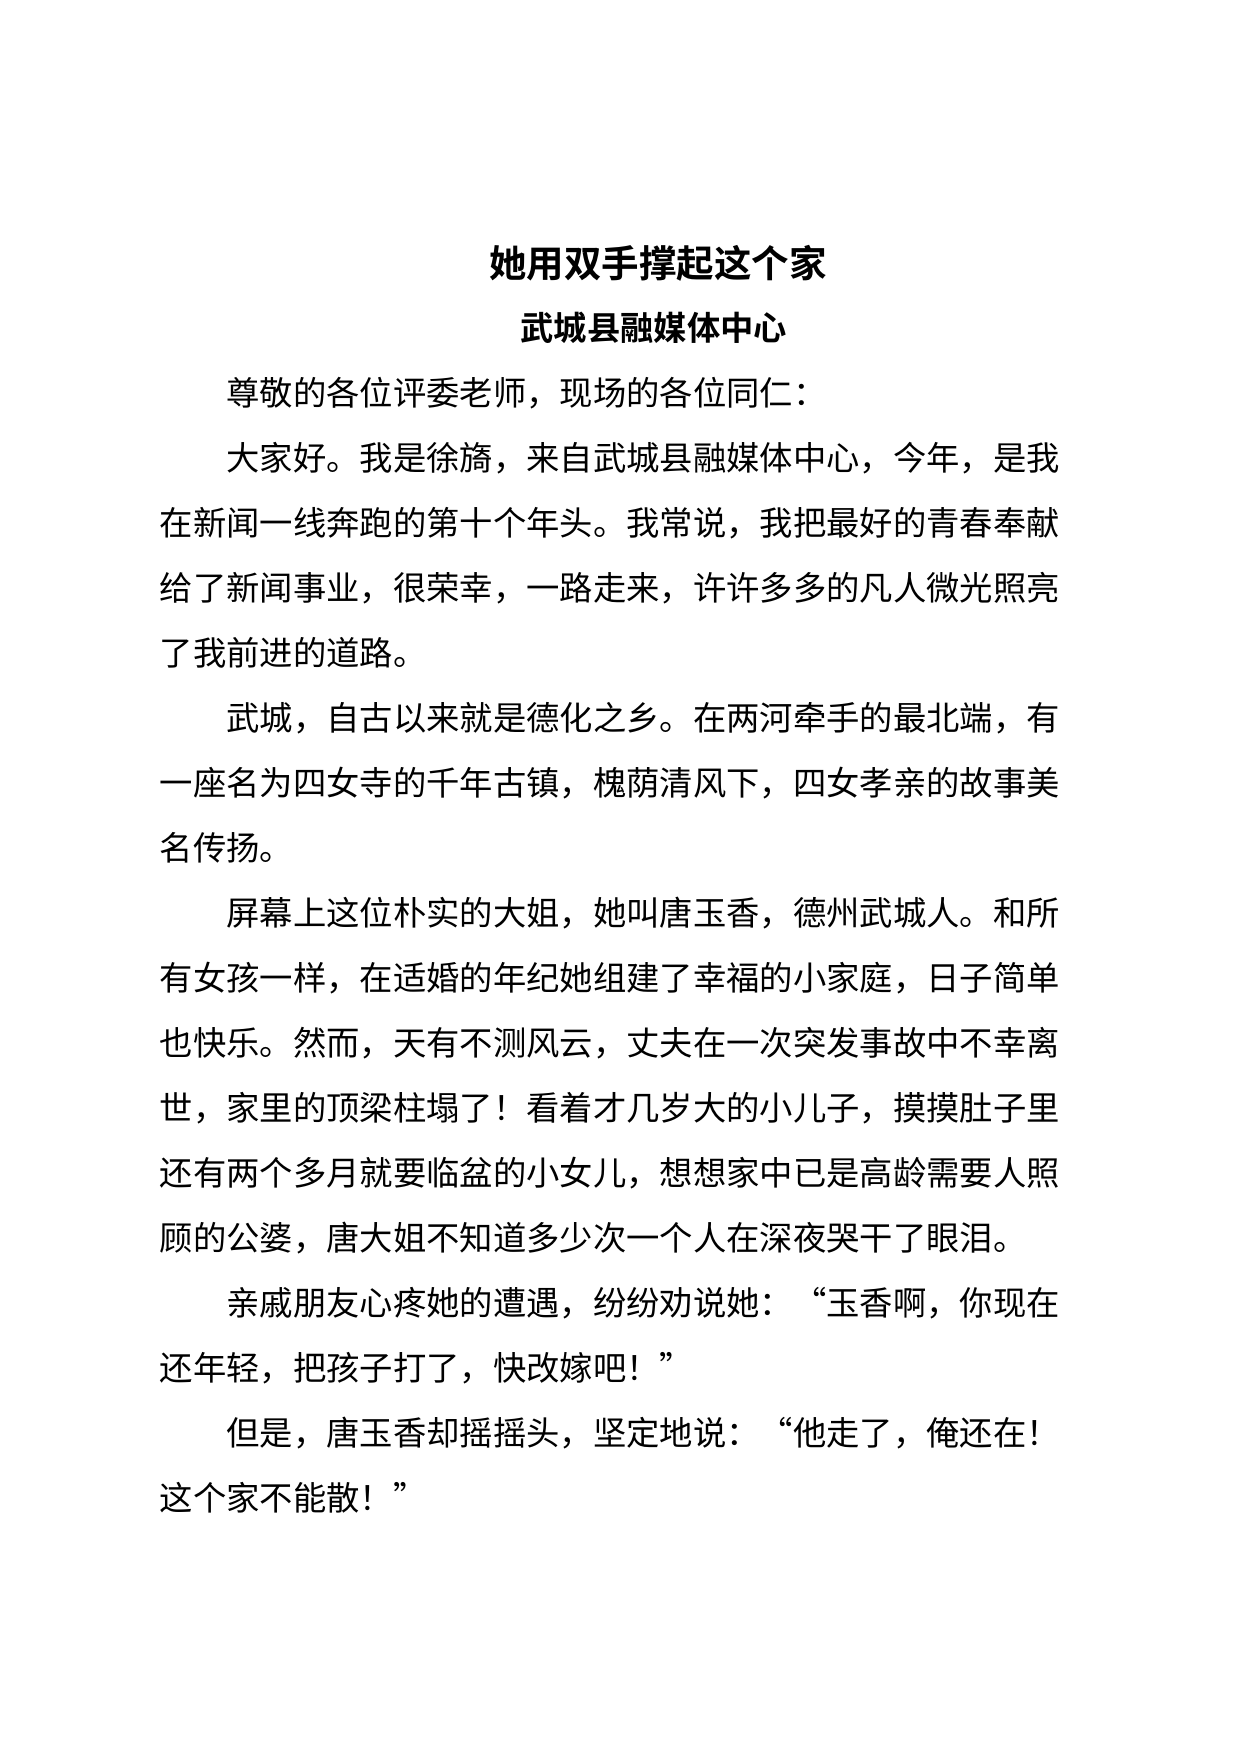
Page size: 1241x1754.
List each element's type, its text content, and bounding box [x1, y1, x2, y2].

text 屏幕上这位朴实的大姐，她叫唐玉香，德州武城人。和所有女孩一样，在适婚的年纪她组建了幸福的小家庭，日子简单也快乐。然而，天有不测风云，丈夫在一次突发事故中不幸离世，家里的顶梁柱塌了！看着才几岁大的小儿子，摸摸肚子里还有两个多月就要临盆的小女儿，想想家中已是高龄需要人照顾的公婆，唐大姐不知道多少次一个人在深夜哭干了眼泪。 [159, 878, 1081, 1268]
text 大家好。我是徐旖，来自武城县融媒体中心，今年，是我在新闻一线奔跑的第十个年头。我常说，我把最好的青春奉献给了新闻事业，很荣幸，一路走来，许许多多的凡人微光照亮了我前进的道路。 [159, 423, 1081, 683]
text 武城，自古以来就是德化之乡。在两河牵手的最北端，有一座名为四女寺的千年古镇，槐荫清风下，四女孝亲的故事美名传扬。 [159, 683, 1081, 878]
text 但是，唐玉香却摇摇头，坚定地说：“他走了，俺还在！这个家不能散！” [159, 1398, 1081, 1528]
text 亲戚朋友心疼她的遭遇，纷纷劝说她：“玉香啊，你现在还年轻，把孩子打了，快改嫁吧！” [159, 1268, 1081, 1398]
text 武城县融媒体中心 [159, 293, 1081, 358]
text 尊敬的各位评委老师，现场的各位同仁： [159, 358, 1081, 423]
text 她用双手撑起这个家 [159, 228, 1081, 293]
